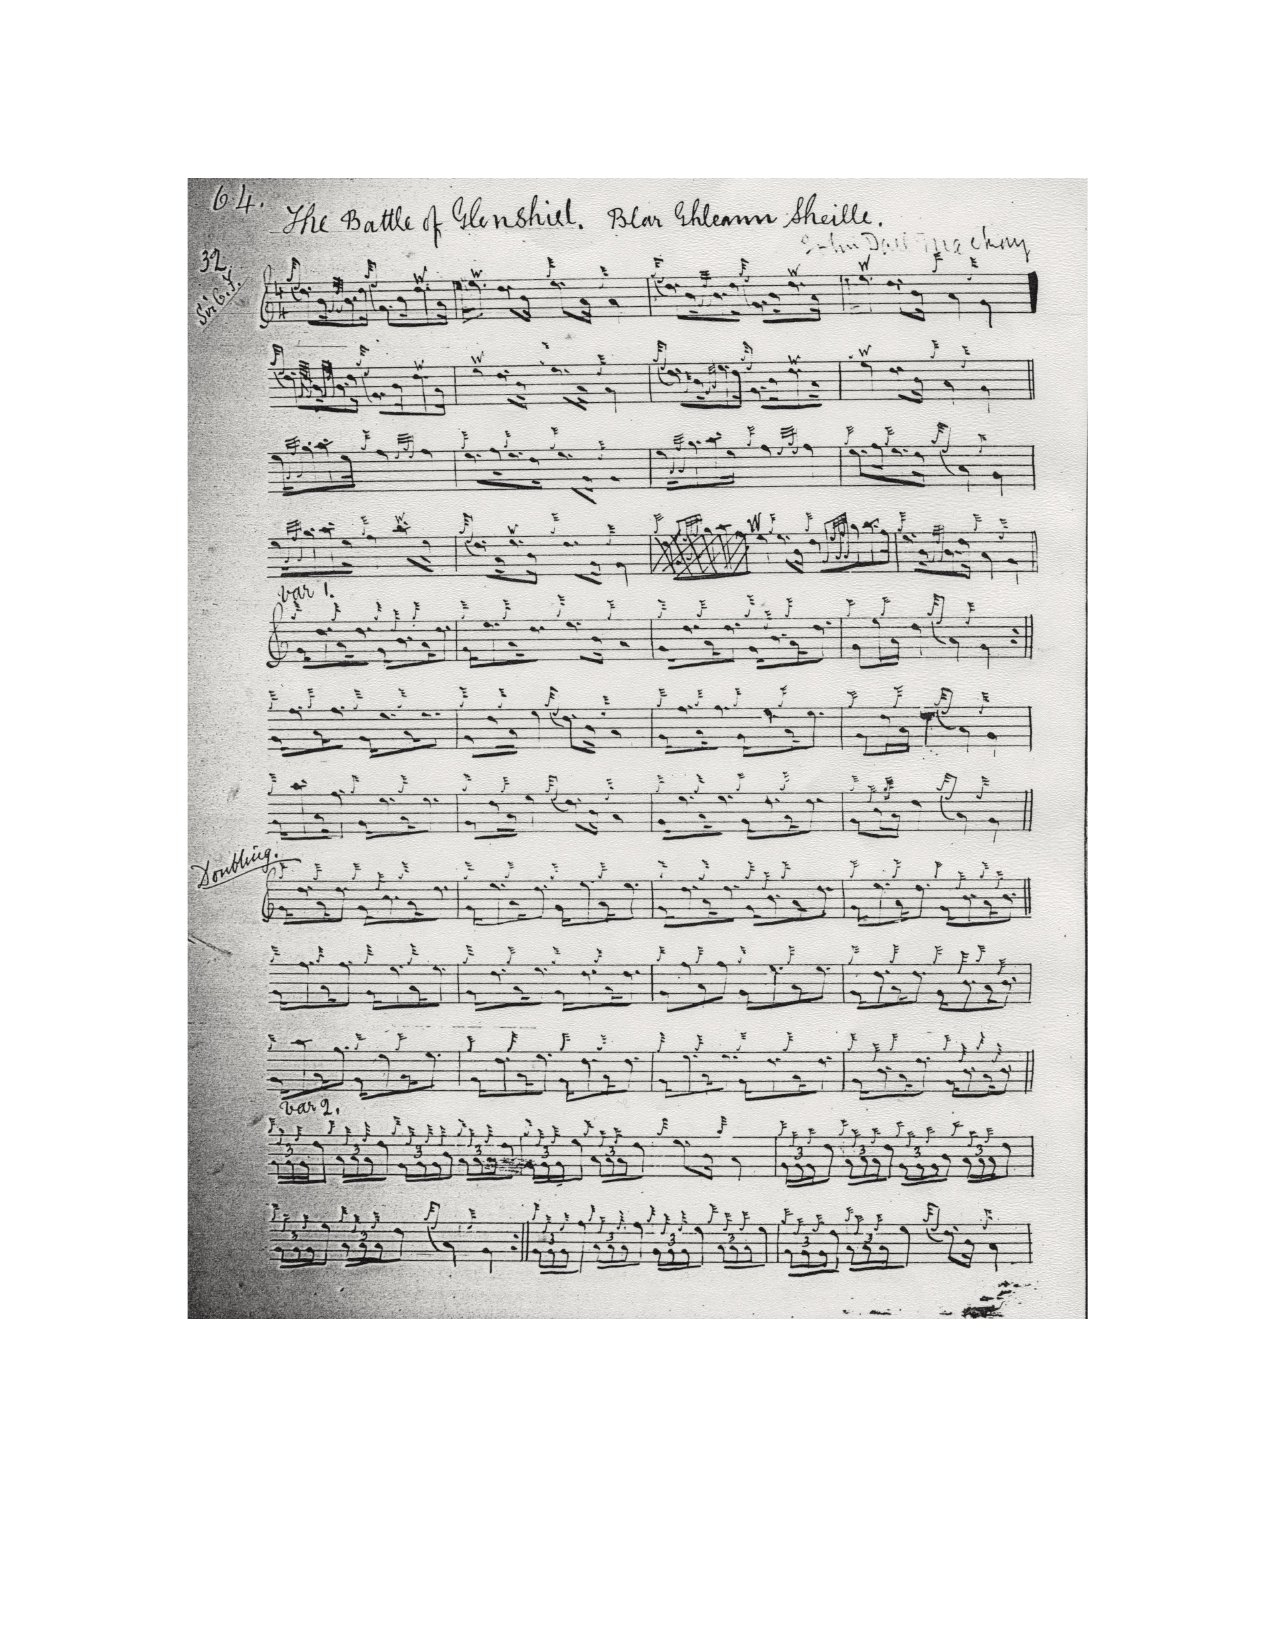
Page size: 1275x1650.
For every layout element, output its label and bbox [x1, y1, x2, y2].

picture [187, 178, 1088, 1319]
